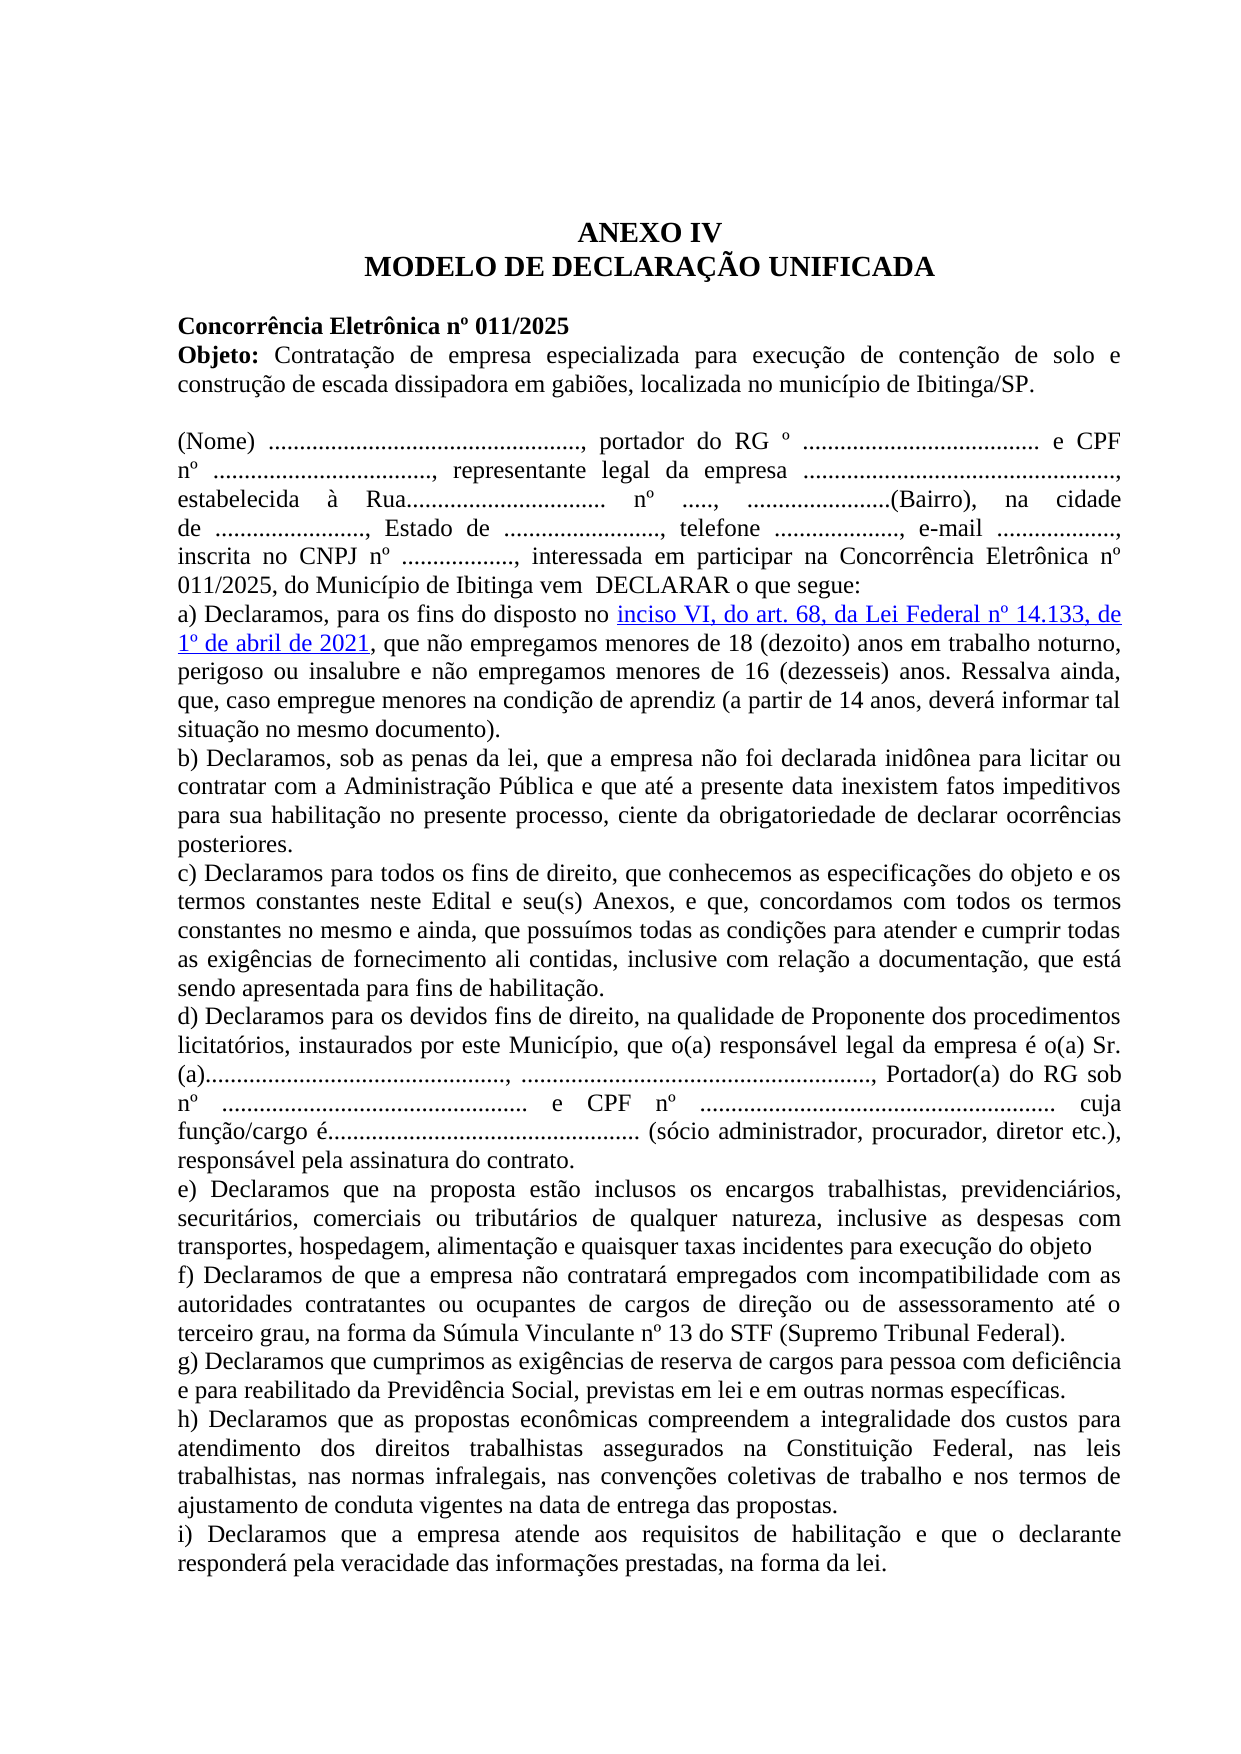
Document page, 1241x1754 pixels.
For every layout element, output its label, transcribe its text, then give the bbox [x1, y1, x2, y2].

text ANEXO IV [177, 216, 1122, 249]
text MODELO DE DECLARAÇÃO UNIFICADA [177, 249, 1122, 283]
text f) Declaramos de que a empresa não contratará empregados com incompatibilidade com as autoridades contratantes ou ocupantes de cargos de direção ou de assessoramento até o terceiro grau, na forma da Súmula Vinculante nº 13 do STF (Supremo Tribunal Federal). [177, 1260, 1122, 1346]
text Objeto: Contratação de empresa especializada para execução de contenção de solo e construção de escada dissipadora em gabiões, localizada no município de Ibitinga/SP. [177, 340, 1122, 398]
text h) Declaramos que as propostas econômicas compreendem a integralidade dos custos para atendimento dos direitos trabalhistas assegurados na Constituição Federal, nas leis trabalhistas, nas normas infralegais, nas convenções coletivas de trabalho e nos termos de ajustamento de conduta vigentes na data de entrega das propostas. [177, 1404, 1122, 1519]
text (Nome) .................................................., portador do RG º ...................................... e CPF nº ..................................., representante legal da empresa .................................................., estabelecida à Rua................................ nº ....., .......................(Bairro), na cidade de ........................, Estado de ........................., telefone ...................., e-mail ..................., inscrita no CNPJ nº .................., interessada em participar na Concorrência Eletrônica nº 011/2025, do Município de Ibitinga vem DECLARAR o que segue: [177, 426, 1122, 599]
text a) Declaramos, para os fins do disposto no inciso VI, do art. 68, da Lei Federal nº 14.133, de 1º de abril de 2021, que não empregamos menores de 18 (dezoito) anos em trabalho noturno, perigoso ou insalubre e não empregamos menores de 16 (dezesseis) anos. Ressalva ainda, que, caso empregue menores na condição de aprendiz (a partir de 14 anos, deverá informar tal situação no mesmo documento). [177, 599, 1122, 743]
text Concorrência Eletrônica nº 011/2025 [177, 311, 1122, 340]
text e) Declaramos que na proposta estão inclusos os encargos trabalhistas, previdenciários, securitários, comerciais ou tributários de qualquer natureza, inclusive as despesas com transportes, hospedagem, alimentação e quaisquer taxas incidentes para execução do objeto [177, 1174, 1122, 1260]
text d) Declaramos para os devidos fins de direito, na qualidade de Proponente dos procedimentos licitatórios, instaurados por este Município, que o(a) responsável legal da empresa é o(a) Sr.(a)................................................, ........................................................, Portador(a) do RG sob nº ................................................. e CPF nº ......................................................... cuja função/cargo é.................................................. (sócio administrador, procurador, diretor etc.), responsável pela assinatura do contrato. [177, 1001, 1122, 1174]
text i) Declaramos que a empresa atende aos requisitos de habilitação e que o declarante responderá pela veracidade das informações prestadas, na forma da lei. [177, 1519, 1122, 1576]
text g) Declaramos que cumprimos as exigências de reserva de cargos para pessoa com deficiência e para reabilitado da Previdência Social, previstas em lei e em outras normas específicas. [177, 1346, 1122, 1404]
text b) Declaramos, sob as penas da lei, que a empresa não foi declarada inidônea para licitar ou contratar com a Administração Pública e que até a presente data inexistem fatos impeditivos para sua habilitação no presente processo, ciente da obrigatoriedade de declarar ocorrências posteriores. [177, 743, 1122, 858]
text c) Declaramos para todos os fins de direito, que conhecemos as especificações do objeto e os termos constantes neste Edital e seu(s) Anexos, e que, concordamos com todos os termos constantes no mesmo e ainda, que possuímos todas as condições para atender e cumprir todas as exigências de fornecimento ali contidas, inclusive com relação a documentação, que está sendo apresentada para fins de habilitação. [177, 858, 1122, 1001]
